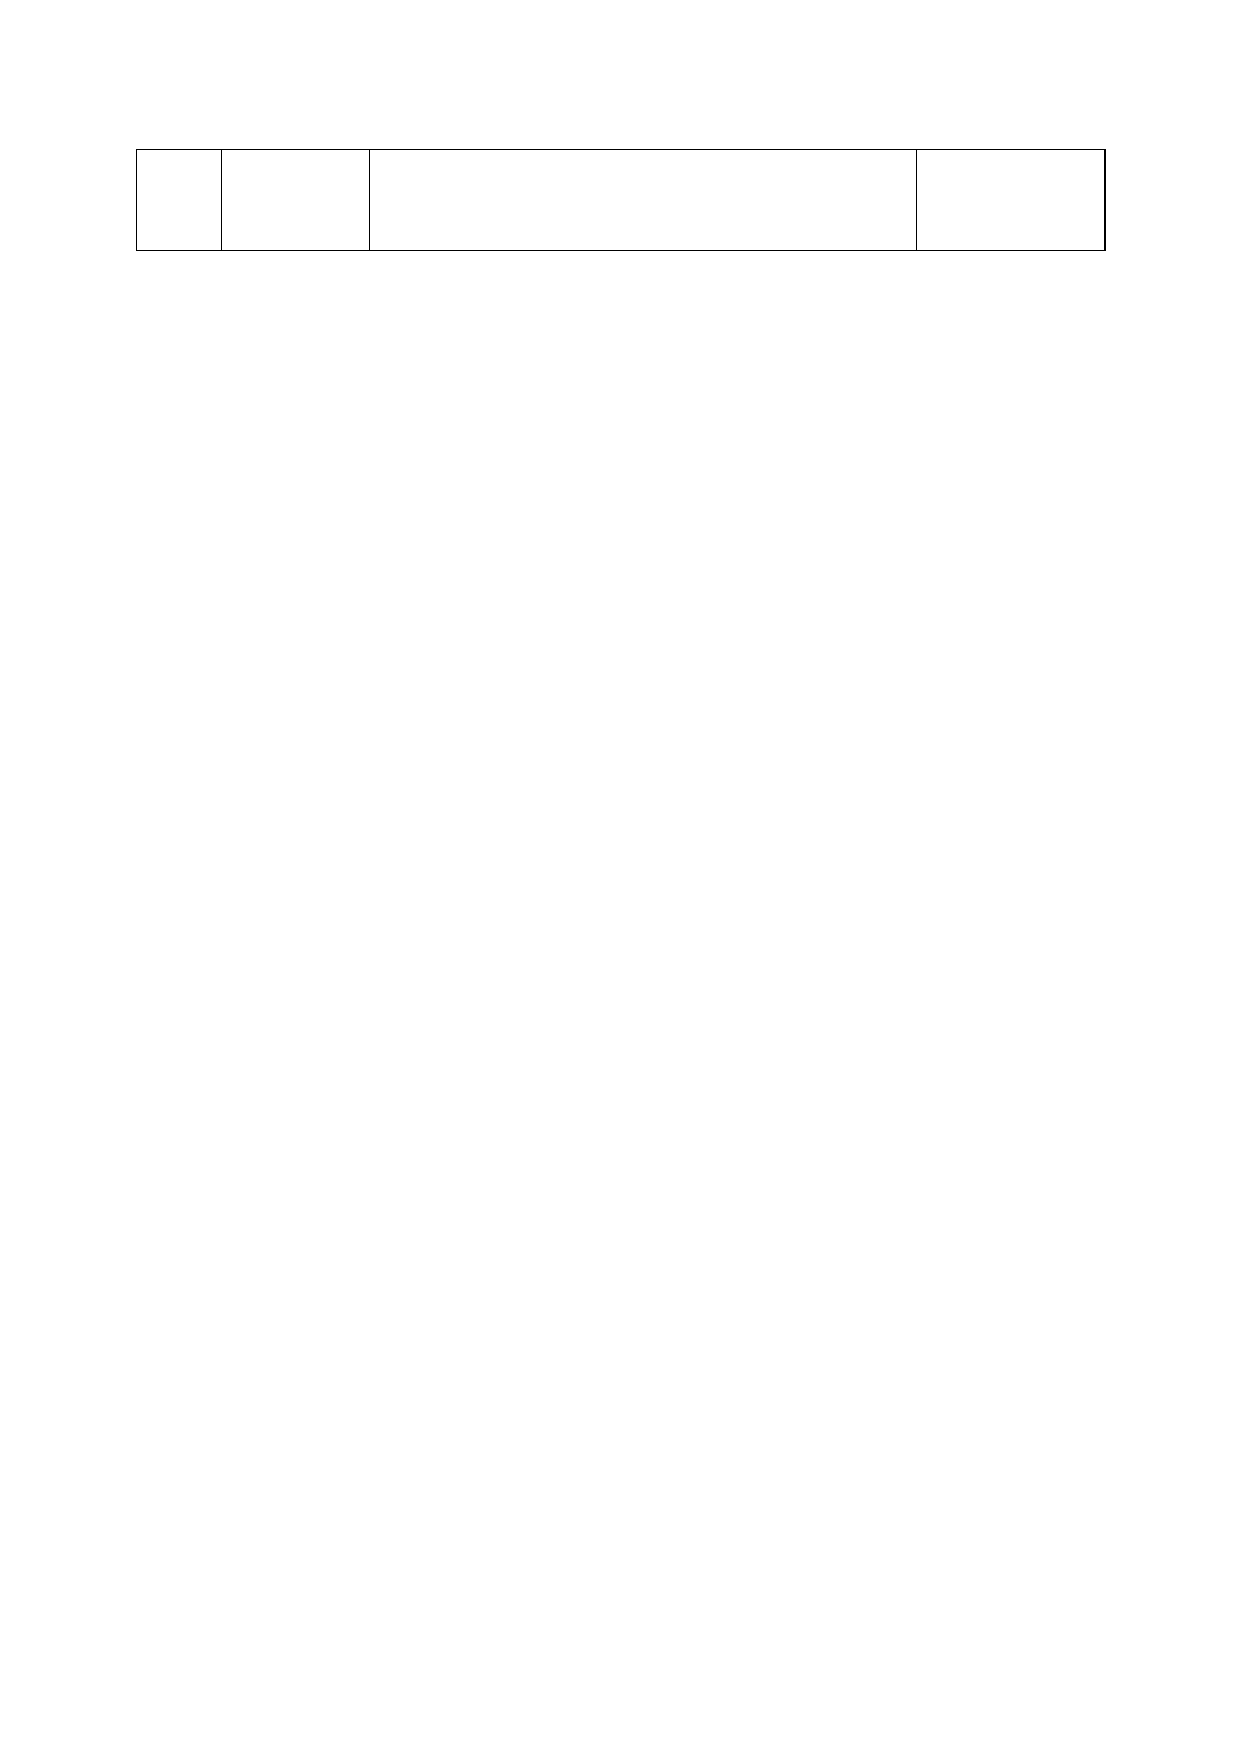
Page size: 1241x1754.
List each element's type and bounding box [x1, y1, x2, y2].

table_cell [137, 150, 221, 249]
table_cell [370, 150, 916, 249]
table_cell [222, 150, 369, 249]
table_cell [917, 150, 1104, 249]
